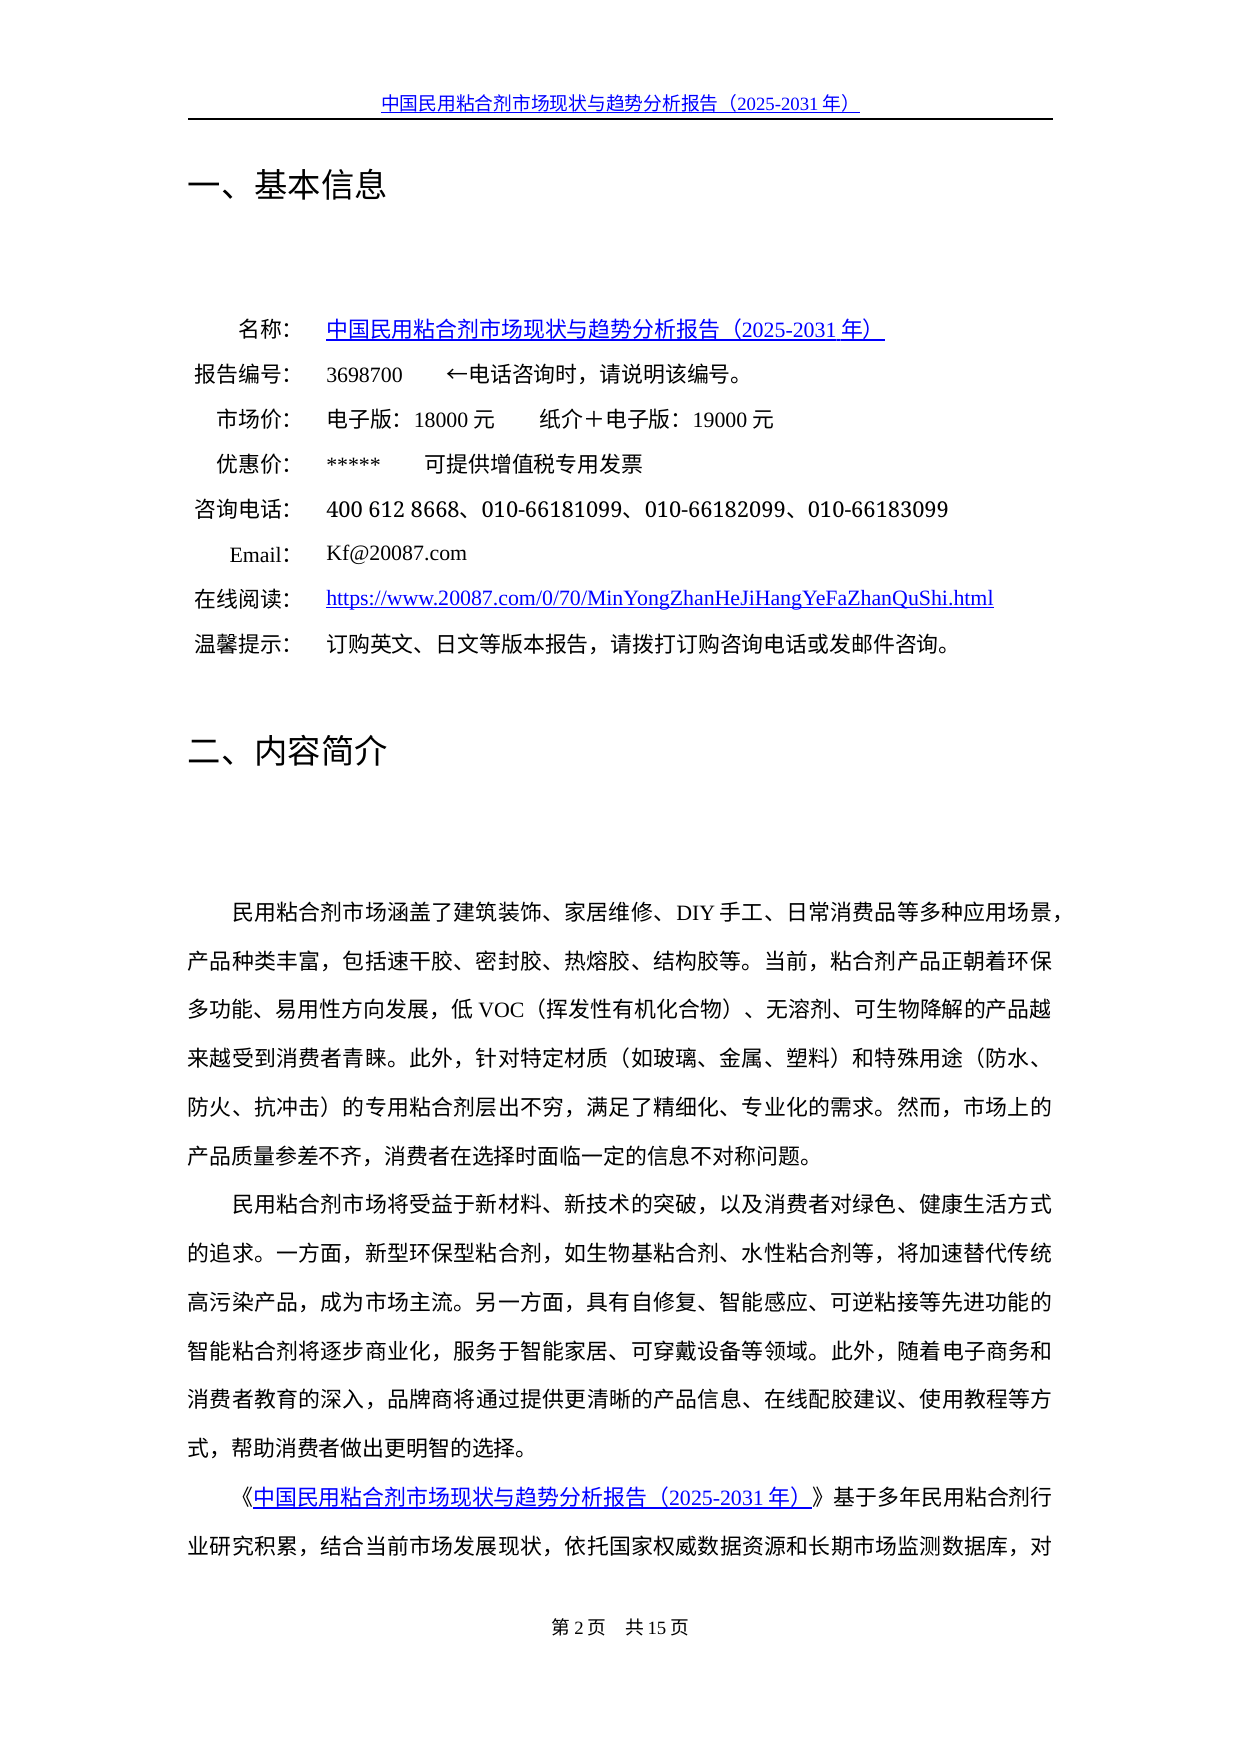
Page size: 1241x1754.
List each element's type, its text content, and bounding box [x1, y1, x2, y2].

table_cell 订购英文、日文等版本报告，请拨打订购咨询电话或发邮件咨询。 [315, 627, 1073, 672]
table_cell 市场价： [167, 402, 315, 447]
table_cell 400 612 8668、010-66181099、010-66182099、010-66183099 [315, 492, 1073, 537]
table_cell 在线阅读： [167, 582, 315, 627]
table_cell 3698700 ←电话咨询时，请说明该编号。 [315, 357, 1073, 402]
table_header 中国民用粘合剂市场现状与趋势分析报告（2025-2031年） [315, 312, 1073, 357]
table_cell 报告编号： [167, 357, 315, 402]
table_cell 温馨提示： [167, 627, 315, 672]
table_header 名称： [167, 312, 315, 357]
table_cell 优惠价： [167, 447, 315, 492]
table_cell 电子版：18000 元 纸介＋电子版：19000 元 [315, 402, 1073, 447]
title 二、内容简介 [187, 717, 1053, 782]
table_cell Email： [167, 537, 315, 582]
table_cell [315, 582, 1073, 627]
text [187, 894, 1053, 1561]
table_cell 咨询电话： [167, 492, 315, 537]
title 一、基本信息 [187, 150, 1053, 215]
table_cell ***** 可提供增值税专用发票 [315, 447, 1073, 492]
table_cell Kf@20087.com [315, 537, 1073, 582]
